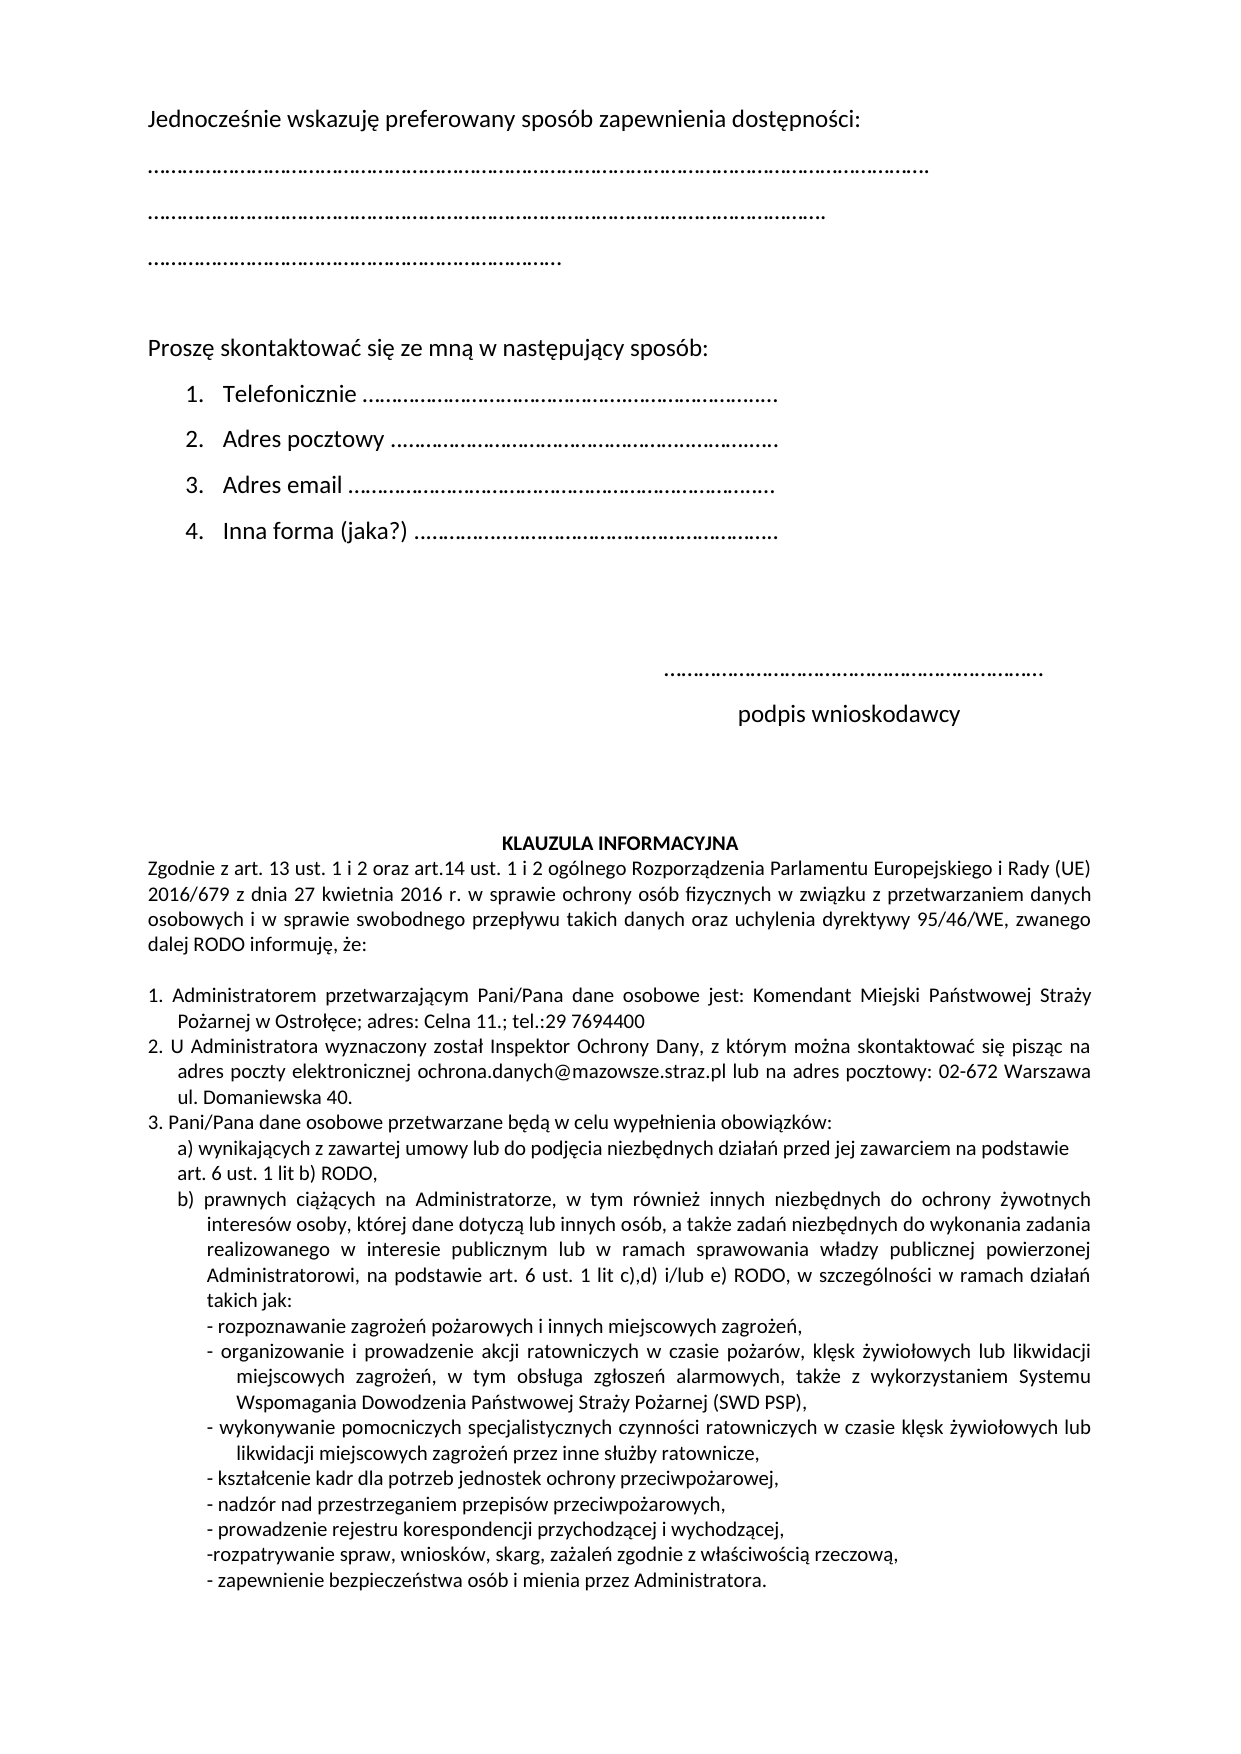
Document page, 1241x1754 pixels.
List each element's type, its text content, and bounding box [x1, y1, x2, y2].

text - wykonywanie pomocniczych specjalistycznych czynności ratowniczych w czasie klęsk żywiołowych lub likwidacji miejscowych zagrożeń przez inne służby ratownicze, [207, 1414, 1093, 1465]
text - nadzór nad przestrzeganiem przepisów przeciwpożarowych, [207, 1491, 1093, 1516]
text - organizowanie i prowadzenie akcji ratowniczych w czasie pożarów, klęsk żywiołowych lub likwidacji miejscowych zagrożeń, w tym obsługa zgłoszeń alarmowych, także z wykorzystaniem Systemu Wspomagania Dowodzenia Państwowej Straży Pożarnej (SWD PSP), [207, 1338, 1093, 1414]
list Inna forma (jaka?) ..…………..……………………………………….. [185, 515, 1081, 546]
text - zapewnienie bezpieczeństwa osób i mienia przez Administratora. [207, 1567, 1093, 1592]
text KLAUZULA INFORMACYJNA [148, 830, 1093, 855]
list Adres pocztowy ..…………………………………………..……….….. [185, 423, 1081, 454]
text 1. Administratorem przetwarzającym Pani/Pana dane osobowe jest: Komendant Miejski Państwowej Straży Pożarnej w Ostrołęce; adres: Celna 11.; tel.:29 7694400 [148, 982, 1093, 1033]
text art. 6 ust. 1 lit b) RODO, [177, 1160, 1093, 1186]
text Proszę skontaktować się ze mną w następujący sposób: [148, 332, 1081, 363]
text - kształcenie kadr dla potrzeb jednostek ochrony przeciwpożarowej, [207, 1465, 1093, 1491]
text Jednocześnie wskazuję preferowany sposób zapewnienia dostępności: [148, 103, 1093, 134]
text - prowadzenie rejestru korespondencji przychodzącej i wychodzącej, [207, 1516, 1093, 1542]
text -rozpatrywanie spraw, wniosków, skarg, zażaleń zgodnie z właściwością rzeczową, [207, 1542, 1093, 1567]
text podpis wnioskodawcy [148, 698, 1081, 728]
text 2. U Administratora wyznaczony został Inspektor Ochrony Dany, z którym można skontaktować się pisząc na adres poczty elektronicznej ochrona.danych@mazowsze.straz.pl lub na adres pocztowy: 02-672 Warszawa ul. Domaniewska 40. [148, 1033, 1093, 1109]
text Zgodnie z art. 13 ust. 1 i 2 oraz art.14 ust. 1 i 2 ogólnego Rozporządzenia Parlamentu Europejskiego i Rady (UE) 2016/679 z dnia 27 kwietnia 2016 r. w sprawie ochrony osób fizycznych w związku z przetwarzaniem danych osobowych i w sprawie swobodnego przepływu takich danych oraz uchylenia dyrektywy 95/46/WE, zwanego dalej RODO informuję, że: [148, 855, 1093, 957]
text - rozpoznawanie zagrożeń pożarowych i innych miejscowych zagrożeń, [207, 1313, 1093, 1338]
text 3. Pani/Pana dane osobowe przetwarzane będą w celu wypełnienia obowiązków: [148, 1109, 1093, 1135]
text a) wynikających z zawartej umowy lub do podjęcia niezbędnych działań przed jej zawarciem na podstawie [177, 1135, 1093, 1160]
list Telefonicznie ……………………………………….…………………..… [185, 378, 1081, 408]
text ……………………………………………………………………………………………………………………….……………………………………………………………………………………………………….……………………………………………………………… [148, 149, 1093, 271]
list Adres email ……………………………………………………………..… [185, 469, 1081, 500]
text b) prawnych ciążących na Administratorze, w tym również innych niezbędnych do ochrony żywotnych interesów osoby, której dane dotyczą lub innych osób, a także zadań niezbędnych do wykonania zadania realizowanego w interesie publicznym lub w ramach sprawowania władzy publicznej powierzonej Administratorowi, na podstawie art. 6 ust. 1 lit c),d) i/lub e) RODO, w szczególności w ramach działań takich jak: [177, 1186, 1093, 1313]
text ………………………………………………………… [148, 652, 1081, 683]
